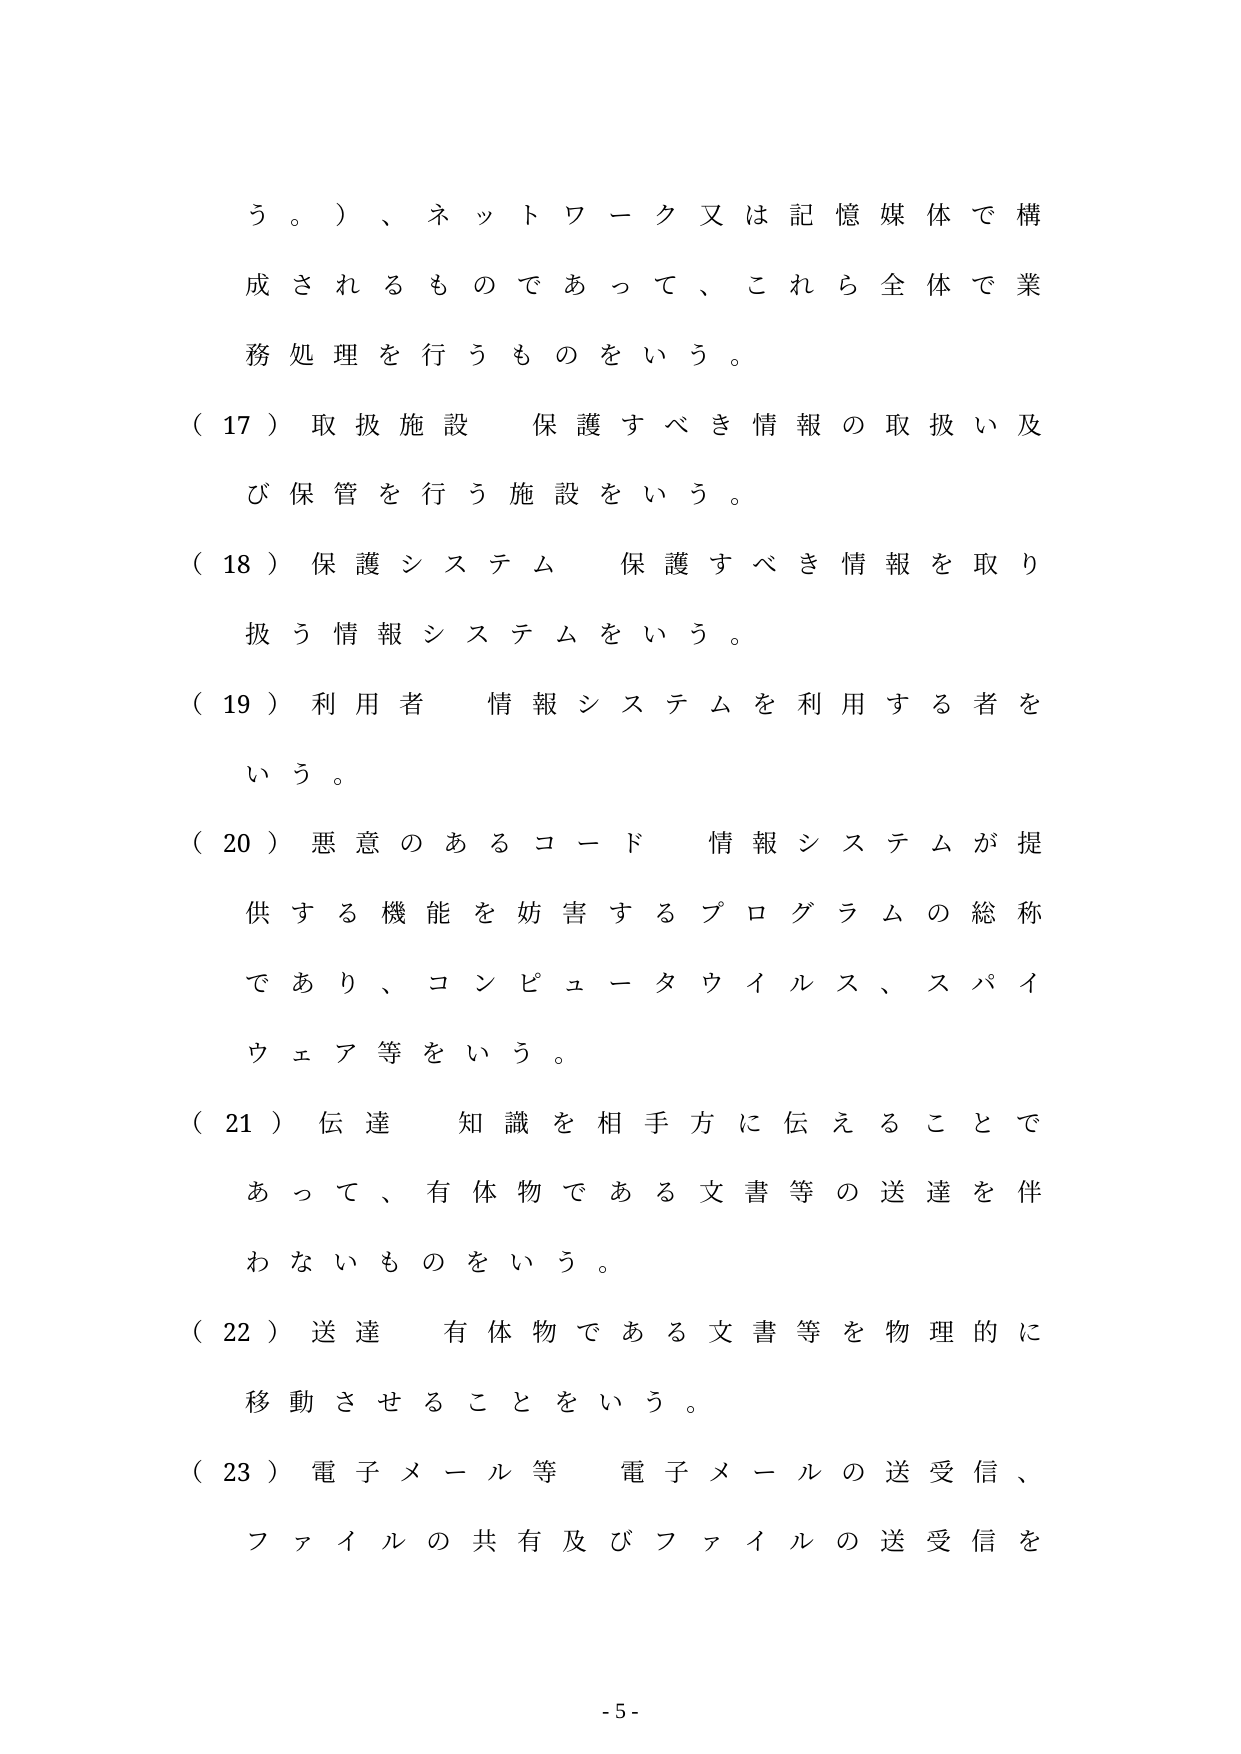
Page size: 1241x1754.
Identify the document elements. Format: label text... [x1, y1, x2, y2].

text （21）伝達 知識を相手方に伝えることであって、有体物である文書等の送達を伴わないものをいう。 [178, 1086, 1062, 1296]
text （17）取扱施設 保護すべき情報の取扱い及び保管を行う施設をいう。 [178, 388, 1062, 528]
text （19）利用者 情報システムを利用する者をいう。 [178, 668, 1062, 807]
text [178, 1435, 1062, 1575]
text （20）悪意のあるコード 情報システムが提供する機能を妨害するプログラムの総称であり、コンピュータウイルス、スパイウェア等をいう。 [178, 807, 1062, 1086]
text （18）保護システム 保護すべき情報を取り扱う情報システムをいう。 [178, 528, 1062, 668]
text （22）送達 有体物である文書等を物理的に移動させることをいう。 [178, 1296, 1062, 1435]
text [178, 179, 1062, 388]
